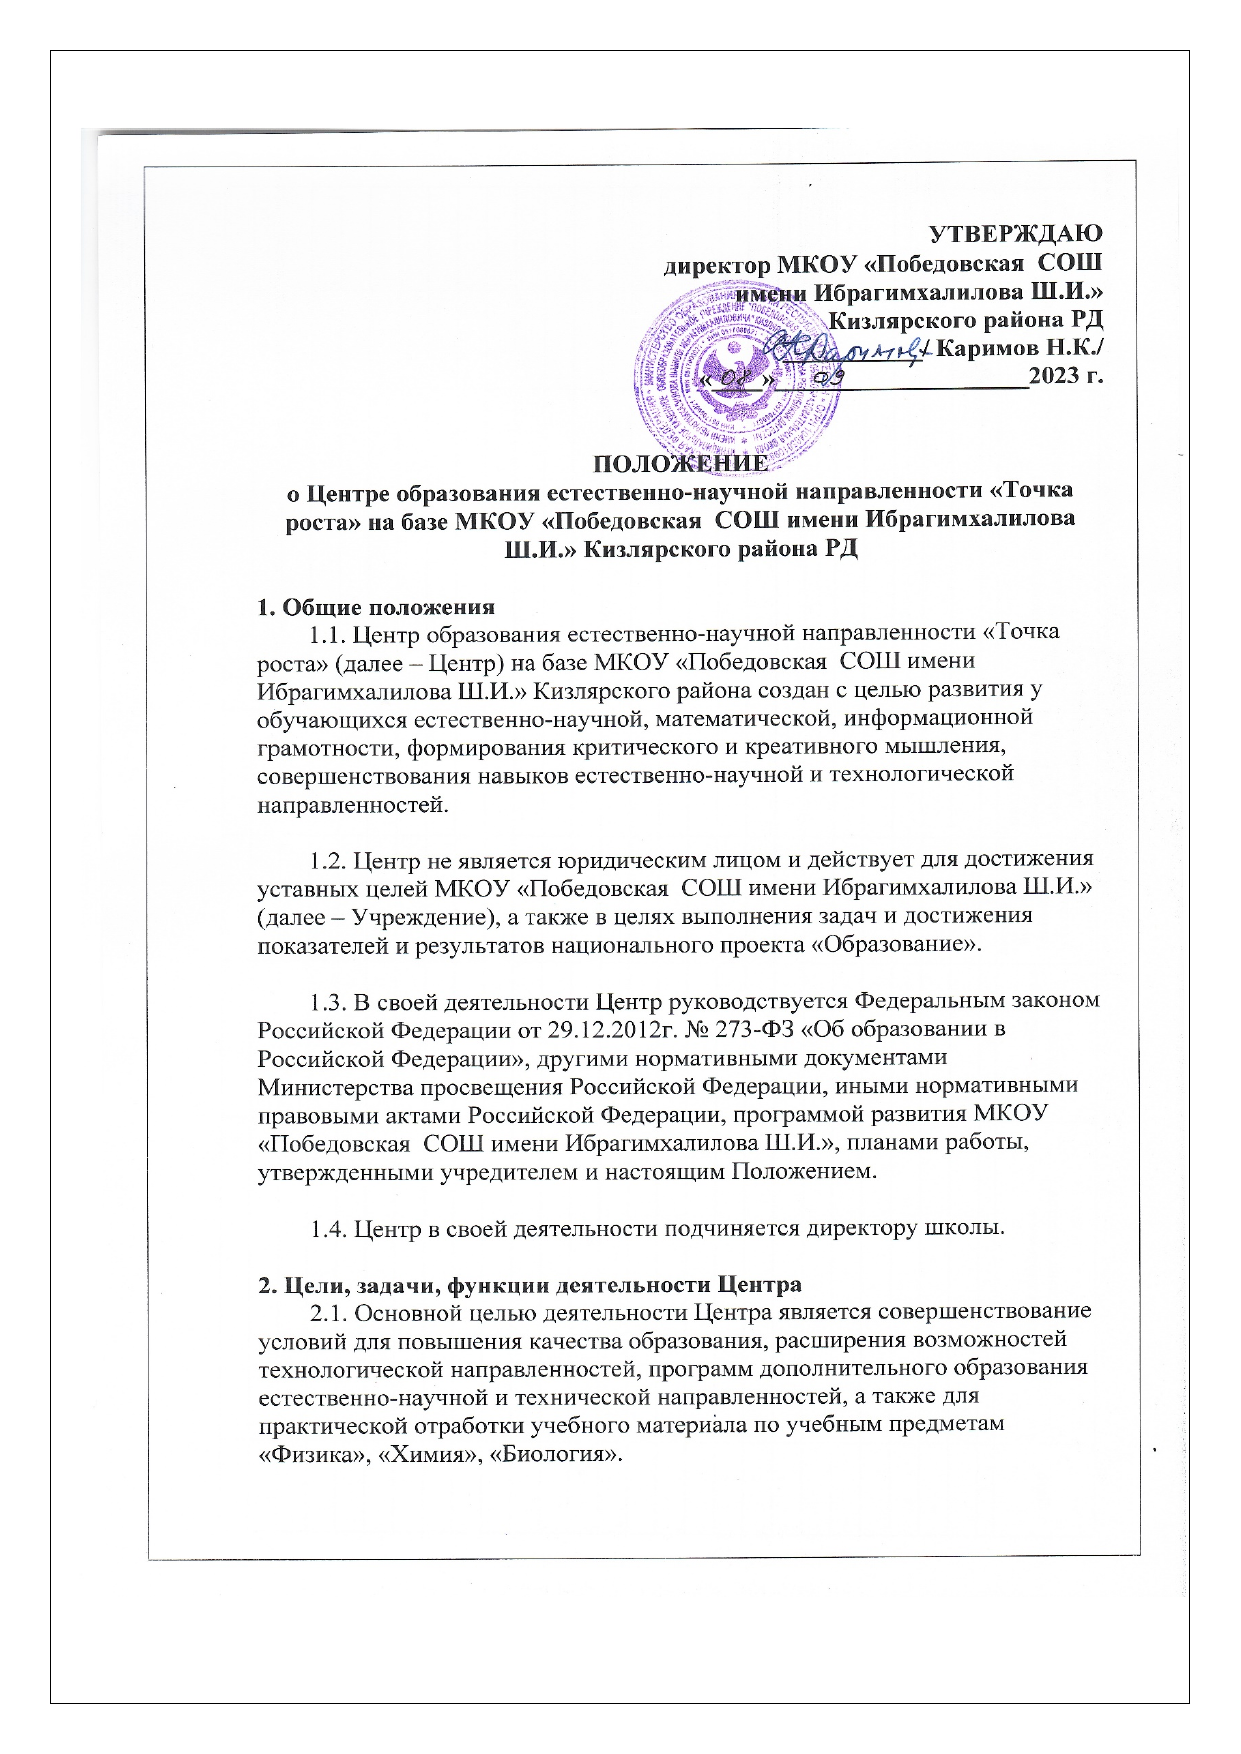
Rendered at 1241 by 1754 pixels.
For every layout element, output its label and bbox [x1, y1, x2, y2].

picture [73, 118, 1186, 1597]
